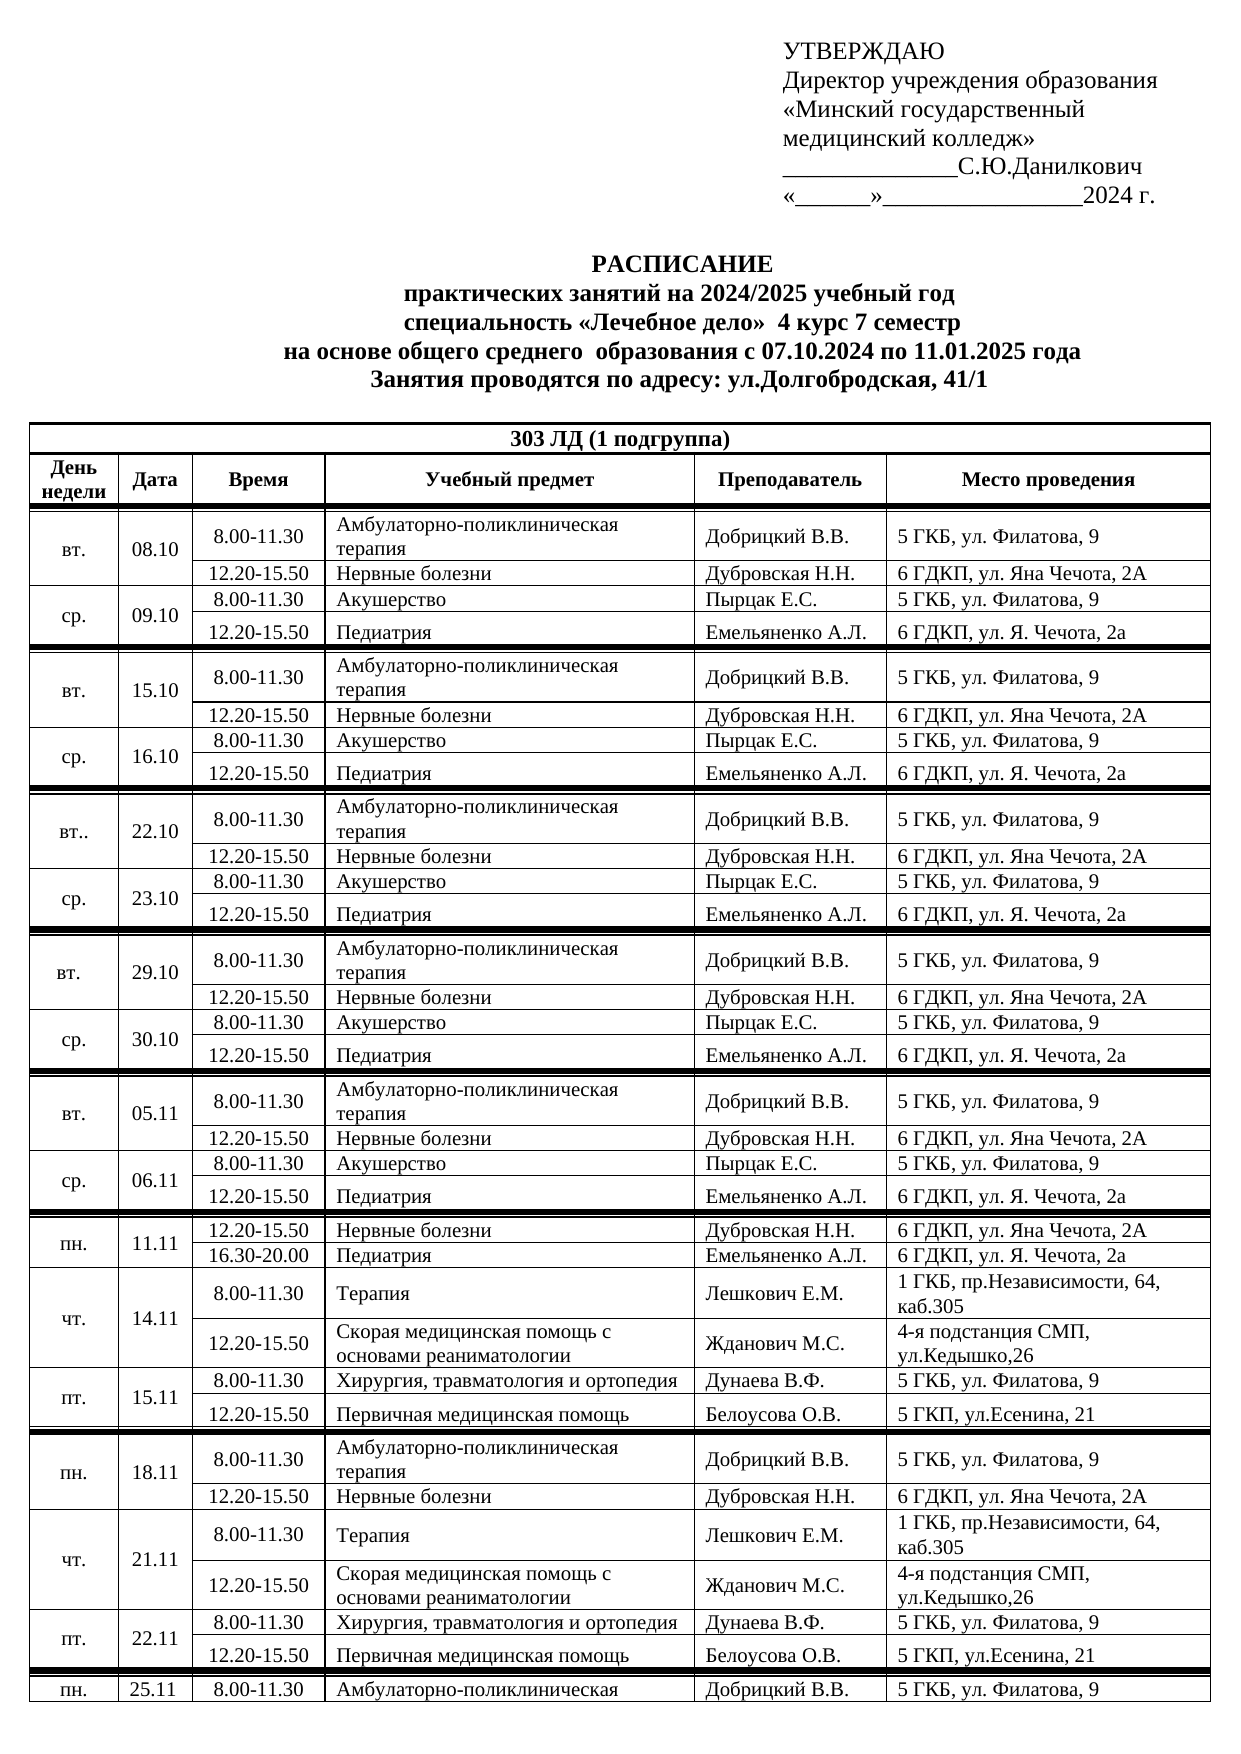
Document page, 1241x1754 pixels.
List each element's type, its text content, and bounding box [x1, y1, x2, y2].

table_cell 8.00-11.30 [193, 653, 324, 701]
text УТВЕРЖДАЮ [177, 36, 1181, 65]
table_cell 5 ГКБ, ул. Филатова, 9 [887, 869, 1210, 893]
table_cell Первичная медицинская помощь [326, 1635, 694, 1667]
table_cell Дубровская Н.Н. [695, 1126, 886, 1150]
table_cell Амбулаторно-поликлиническая терапия [326, 936, 694, 984]
table_cell 8.00-11.30 [193, 586, 324, 611]
table_cell Педиатрия [326, 1176, 694, 1208]
table_cell 15.11 [119, 1368, 192, 1426]
table_cell Пырцак Е.С. [695, 1151, 886, 1175]
table_cell вт. [30, 936, 118, 1009]
table_cell 6 ГДКП, ул. Яна Чечота, 2А [887, 844, 1210, 868]
text на основе общего среднего образования с 07.10.2024 по 11.01.2025 года [177, 336, 1181, 364]
table_cell 11.11 [119, 1218, 192, 1267]
table_cell 12.20-15.50 [193, 844, 324, 868]
table_cell ср. [30, 586, 118, 644]
table_cell 6 ГДКП, ул. Яна Чечота, 2А [887, 1218, 1210, 1242]
table_cell Добрицкий В.В. [695, 1677, 886, 1701]
table_cell Пырцак Е.С. [695, 728, 886, 752]
table_cell 25.11 [119, 1677, 192, 1701]
table_cell Жданович М.С. [695, 1561, 886, 1609]
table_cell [326, 1677, 694, 1701]
table_cell 1 ГКБ, пр.Независимости, 64, каб.305 [887, 1268, 1210, 1318]
table_cell 5 ГКБ, ул. Филатова, 9 [887, 1435, 1210, 1483]
table_cell 8.00-11.30 [193, 869, 324, 893]
text РАСПИСАНИЕ [177, 249, 1181, 278]
table_cell вт.. [30, 795, 118, 868]
table_cell вт. [30, 653, 118, 727]
table_cell 12.20-15.50 [193, 1561, 324, 1609]
table_cell 12.20-15.50 [193, 1218, 324, 1242]
table_cell Жданович М.С. [695, 1319, 886, 1367]
table_cell Емельяненко А.Л. [695, 894, 886, 926]
table_cell 6 ГДКП, ул. Яна Чечота, 2А [887, 561, 1210, 585]
table_cell Добрицкий В.В. [695, 512, 886, 560]
table_cell 8.00-11.30 [193, 795, 324, 843]
table_cell Добрицкий В.В. [695, 1077, 886, 1125]
table_cell Педиатрия [326, 1035, 694, 1067]
table_cell 6 ГДКП, ул. Я. Чечота, 2а [887, 894, 1210, 926]
table_cell 18.11 [119, 1435, 192, 1508]
table_cell Первичная медицинская помощь [326, 1394, 694, 1426]
table_cell Педиатрия [326, 1243, 694, 1267]
table_cell ср. [30, 728, 118, 785]
table_cell 5 ГКБ, ул. Филатова, 9 [887, 1077, 1210, 1125]
table_cell 16.10 [119, 728, 192, 785]
table_cell Амбулаторно-поликлиническая терапия [326, 1435, 694, 1483]
table_cell 12.20-15.50 [193, 1394, 324, 1426]
table_cell 4-я подстанция СМП, ул.Кедышко,26 [887, 1319, 1210, 1367]
table_cell Дубровская Н.Н. [695, 844, 886, 868]
table_cell Акушерство [326, 728, 694, 752]
text ______________С.Ю.Данилкович [177, 151, 1181, 180]
table_cell 1 ГКБ, пр.Независимости, 64, каб.305 [887, 1510, 1210, 1559]
table_cell 8.00-11.30 [193, 512, 324, 560]
table_cell Дунаева В.Ф. [695, 1610, 886, 1634]
table_cell 12.20-15.50 [193, 1635, 324, 1667]
table_cell Дунаева В.Ф. [695, 1368, 886, 1392]
table_cell 6 ГДКП, ул. Я. Чечота, 2а [887, 1035, 1210, 1067]
table_cell 5 ГКБ, ул. Филатова, 9 [887, 728, 1210, 752]
table_cell пн. [30, 1218, 118, 1267]
table_cell 12.20-15.50 [193, 985, 324, 1009]
table_cell 8.00-11.30 [193, 1077, 324, 1125]
table_cell Дубровская Н.Н. [695, 1484, 886, 1508]
table_cell Время [193, 455, 324, 503]
table_cell 8.00-11.30 [193, 1510, 324, 1559]
table_cell Дубровская Н.Н. [695, 1218, 886, 1242]
table_cell 8.00-11.30 [193, 1268, 324, 1318]
table_cell 5 ГКП, ул.Есенина, 21 [887, 1635, 1210, 1667]
table_cell 16.30-20.00 [193, 1243, 324, 1267]
table_cell 8.00-11.30 [193, 1010, 324, 1034]
table_cell 08.10 [119, 512, 192, 585]
table_cell 05.11 [119, 1077, 192, 1150]
table_cell Добрицкий В.В. [695, 653, 886, 701]
table_cell 21.11 [119, 1510, 192, 1609]
table_cell 5 ГКБ, ул. Филатова, 9 [887, 1368, 1210, 1392]
table_cell Пырцак Е.С. [695, 869, 886, 893]
table_cell 5 ГКБ, ул. Филатова, 9 [887, 653, 1210, 701]
table_cell Хирургия, травматология и ортопедия [326, 1610, 694, 1634]
text Директор учреждения образования [177, 65, 1181, 94]
table_cell 5 ГКБ, ул. Филатова, 9 [887, 512, 1210, 560]
table_cell 06.11 [119, 1151, 192, 1208]
table_cell 22.11 [119, 1610, 192, 1667]
table_cell 23.10 [119, 869, 192, 926]
table_cell 5 ГКБ, ул. Филатова, 9 [887, 795, 1210, 843]
table_cell Хирургия, травматология и ортопедия [326, 1368, 694, 1392]
table_cell Скорая медицинская помощь с основами реаниматологии [326, 1319, 694, 1367]
table_cell вт. [30, 512, 118, 585]
table_cell Педиатрия [326, 612, 694, 644]
table_cell ср. [30, 869, 118, 926]
table_cell 6 ГДКП, ул. Яна Чечота, 2А [887, 1484, 1210, 1508]
table_cell Емельяненко А.Л. [695, 753, 886, 785]
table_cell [326, 1561, 694, 1609]
table_cell Нервные болезни [326, 1126, 694, 1150]
table_cell 8.00-11.30 [193, 728, 324, 752]
table_cell Дубровская Н.Н. [695, 985, 886, 1009]
table_cell 5 ГКБ, ул. Филатова, 9 [887, 1010, 1210, 1034]
table_cell 12.20-15.50 [193, 561, 324, 585]
table_cell Нервные болезни [326, 1484, 694, 1508]
table_cell Нервные болезни [326, 561, 694, 585]
table_cell Лешкович Е.М. [695, 1268, 886, 1318]
table_cell пт. [30, 1368, 118, 1426]
table_cell 6 ГДКП, ул. Яна Чечота, 2А [887, 985, 1210, 1009]
table_cell 6 ГДКП, ул. Я. Чечота, 2а [887, 612, 1210, 644]
table_cell 8.00-11.30 [193, 1368, 324, 1392]
table_cell Педиатрия [326, 753, 694, 785]
table_cell Амбулаторно-поликлиническая терапия [326, 1077, 694, 1125]
table_cell Емельяненко А.Л. [695, 1243, 886, 1267]
table_cell 12.20-15.50 [193, 753, 324, 785]
table_cell 6 ГДКП, ул. Я. Чечота, 2а [887, 1176, 1210, 1208]
table_cell 29.10 [119, 936, 192, 1009]
table_cell Емельяненко А.Л. [695, 1176, 886, 1208]
table_cell Добрицкий В.В. [695, 1435, 886, 1483]
table_cell Дата [119, 455, 192, 503]
table_cell 4-я подстанция СМП, ул.Кедышко,26 [887, 1561, 1210, 1609]
table_cell 5 ГКБ, ул. Филатова, 9 [887, 586, 1210, 611]
table_cell Акушерство [326, 1010, 694, 1034]
table_cell Педиатрия [326, 894, 694, 926]
table_cell Дубровская Н.Н. [695, 561, 886, 585]
table_cell Место проведения [887, 455, 1210, 503]
table_cell Акушерство [326, 1151, 694, 1175]
table_cell 5 ГКБ, ул. Филатова, 9 [887, 936, 1210, 984]
table_cell Лешкович Е.М. [695, 1510, 886, 1559]
table_cell Нервные болезни [326, 703, 694, 727]
table_cell 14.11 [119, 1268, 192, 1367]
table_cell Добрицкий В.В. [695, 936, 886, 984]
table_cell 12.20-15.50 [193, 703, 324, 727]
table_cell 8.00-11.30 [193, 936, 324, 984]
text «Минский государственный [177, 94, 1181, 123]
table_cell 5 ГКБ, ул. Филатова, 9 [887, 1151, 1210, 1175]
table_cell Нервные болезни [326, 985, 694, 1009]
table_cell Белоусова О.В. [695, 1394, 886, 1426]
table_cell Емельяненко А.Л. [695, 1035, 886, 1067]
table_cell 6 ГДКП, ул. Я. Чечота, 2а [887, 1243, 1210, 1267]
table_cell чт. [30, 1268, 118, 1367]
table_cell 12.20-15.50 [193, 1484, 324, 1508]
text «______»________________2024 г. [177, 180, 1181, 209]
table_cell 12.20-15.50 [193, 1035, 324, 1067]
table_cell Акушерство [326, 586, 694, 611]
table_cell Терапия [326, 1268, 694, 1318]
table_cell 12.20-15.50 [193, 612, 324, 644]
table_cell 8.00-11.30 [193, 1435, 324, 1483]
table_cell вт. [30, 1077, 118, 1150]
text практических занятий на 2024/2025 учебный год [177, 278, 1181, 307]
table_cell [887, 1677, 1210, 1701]
table_cell 5 ГКП, ул.Есенина, 21 [887, 1394, 1210, 1426]
table_header 303 ЛД (1 подгруппа) [30, 425, 1210, 452]
table_cell Емельяненко А.Л. [695, 612, 886, 644]
table_cell Преподаватель [695, 455, 886, 503]
table_cell 09.10 [119, 586, 192, 644]
text специальность «Лечебное дело» 4 курс 7 семестр [177, 307, 1181, 336]
table_cell Пырцак Е.С. [695, 586, 886, 611]
table_cell Амбулаторно-поликлиническая терапия [326, 795, 694, 843]
table_cell Нервные болезни [326, 1218, 694, 1242]
table_cell 12.20-15.50 [193, 1319, 324, 1367]
table_cell Учебный предмет [326, 455, 694, 503]
table_cell 12.20-15.50 [193, 1126, 324, 1150]
table_cell Белоусова О.В. [695, 1635, 886, 1667]
table_cell пт. [30, 1610, 118, 1667]
table_cell Пырцак Е.С. [695, 1010, 886, 1034]
table_cell 8.00-11.30 [193, 1151, 324, 1175]
table_cell Терапия [326, 1510, 694, 1559]
table_cell Амбулаторно-поликлиническая терапия [326, 512, 694, 560]
table_cell День недели [30, 455, 118, 503]
table_cell 30.10 [119, 1010, 192, 1067]
table_cell 6 ГДКП, ул. Я. Чечота, 2а [887, 753, 1210, 785]
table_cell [887, 1610, 1210, 1634]
table_cell 22.10 [119, 795, 192, 868]
table_cell Добрицкий В.В. [695, 795, 886, 843]
table_cell 8.00-11.30 [193, 1610, 324, 1634]
table_cell 12.20-15.50 [193, 894, 324, 926]
table_cell Нервные болезни [326, 844, 694, 868]
table_cell Акушерство [326, 869, 694, 893]
table_cell пн. [30, 1677, 118, 1701]
table_cell пн. [30, 1435, 118, 1508]
table_cell Дубровская Н.Н. [695, 703, 886, 727]
table_cell ср. [30, 1010, 118, 1067]
text медицинский колледж» [177, 123, 1181, 151]
table_cell чт. [30, 1510, 118, 1609]
table_cell 12.20-15.50 [193, 1176, 324, 1208]
table_cell 6 ГДКП, ул. Яна Чечота, 2А [887, 1126, 1210, 1150]
table_cell 6 ГДКП, ул. Яна Чечота, 2А [887, 703, 1210, 727]
text Занятия проводятся по адресу: ул.Долгобродская, 41/1 [177, 364, 1181, 393]
table_cell 8.00-11.30 [193, 1677, 324, 1701]
table_cell 15.10 [119, 653, 192, 727]
table_cell Амбулаторно-поликлиническая терапия [326, 653, 694, 701]
table_cell ср. [30, 1151, 118, 1208]
